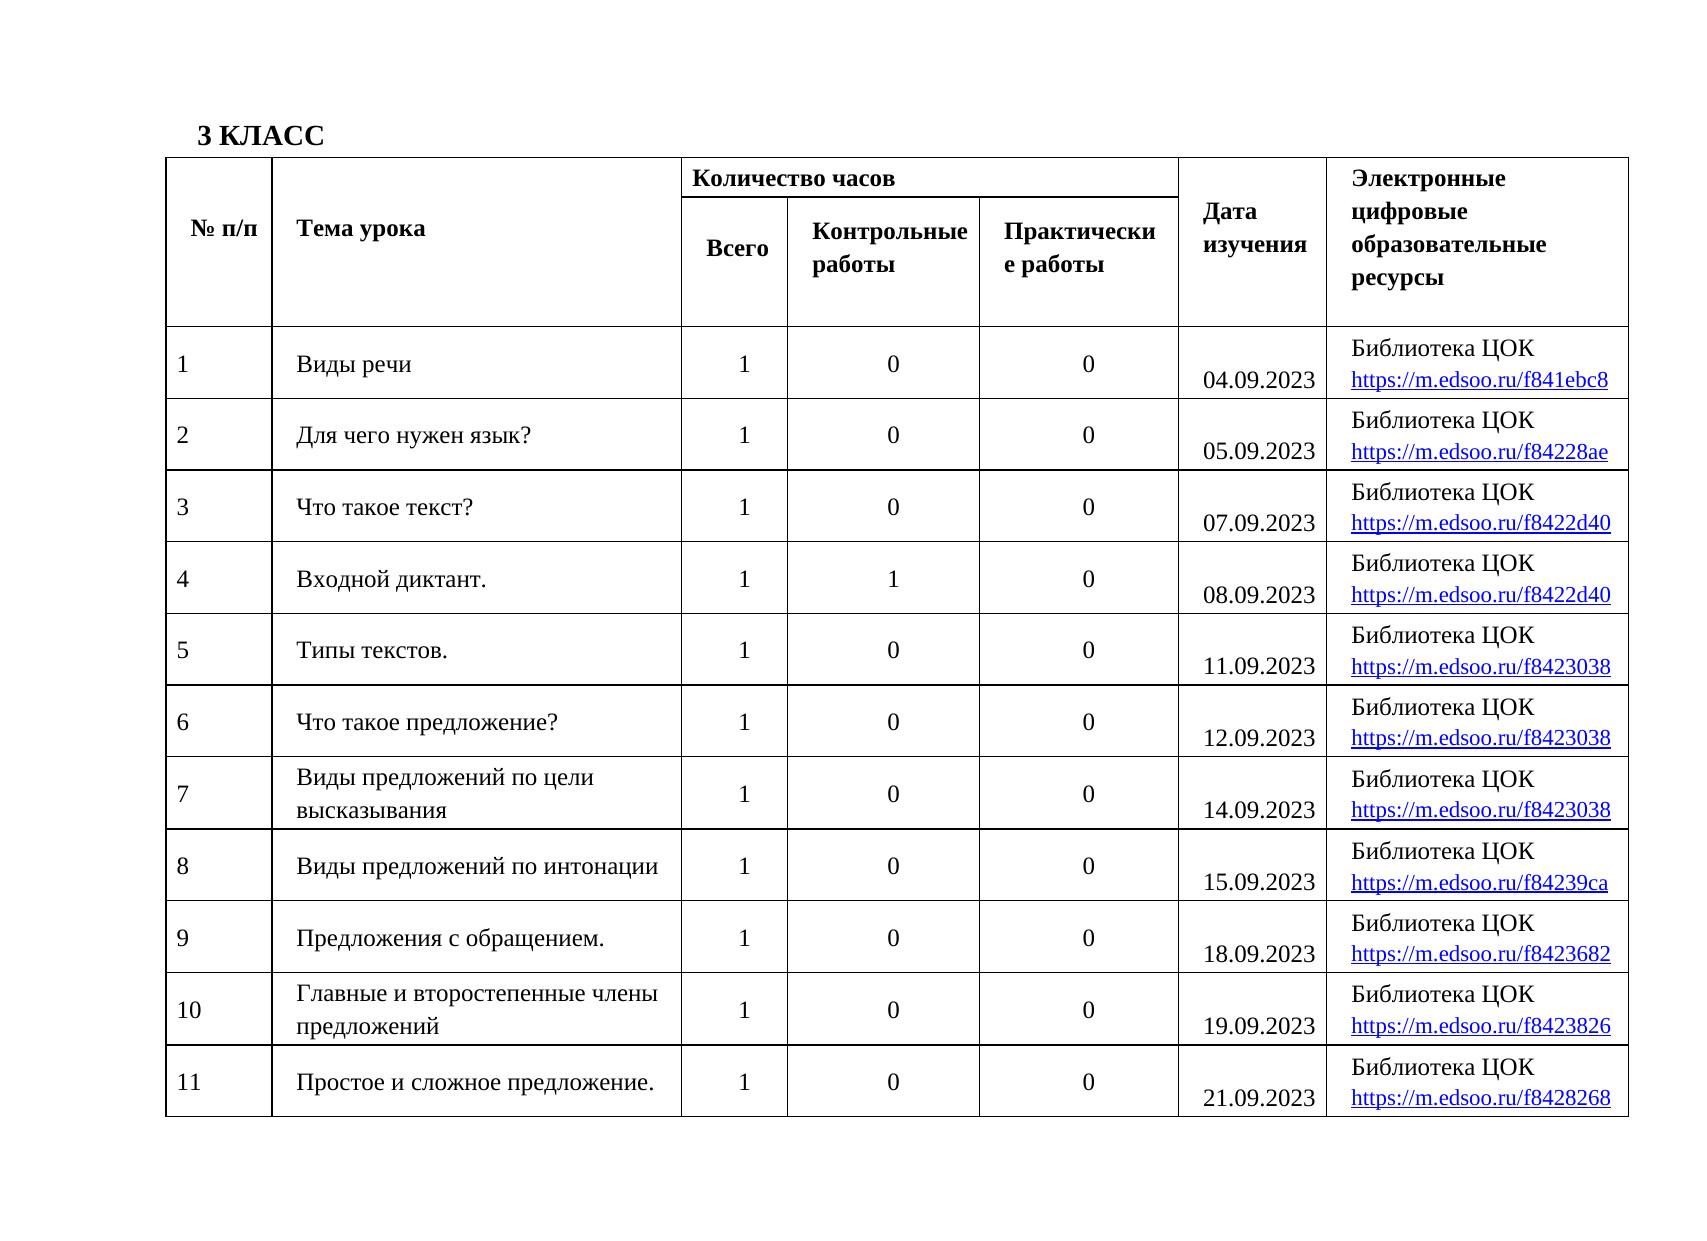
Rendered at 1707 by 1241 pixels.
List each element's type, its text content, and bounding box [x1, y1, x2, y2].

table_cell 07.09.2023 [1179, 471, 1326, 541]
table_cell 0 [980, 830, 1178, 900]
table_cell 1 [167, 327, 271, 397]
table_cell 0 [980, 399, 1178, 469]
table_cell Библиотека ЦОК https://m.edsoo.ru/f8423682 [1327, 901, 1628, 971]
table_cell 5 [167, 614, 271, 684]
table_cell 1 [682, 614, 787, 684]
table_cell 0 [788, 614, 979, 684]
table_cell Библиотека ЦОК https://m.edsoo.ru/f8423038 [1327, 614, 1628, 684]
table_cell 0 [980, 1046, 1178, 1116]
table_cell 8 [167, 830, 271, 900]
table_cell 10 [167, 973, 271, 1044]
table_cell 21.09.2023 [1179, 1046, 1326, 1116]
table_cell 0 [980, 973, 1178, 1044]
table_cell Для чего нужен язык? [273, 399, 681, 469]
table_cell 0 [788, 327, 979, 397]
table_cell Типы текстов. [273, 614, 681, 684]
table_cell 1 [682, 830, 787, 900]
table_cell 11 [167, 1046, 271, 1116]
table_cell Предложения с обращением. [273, 901, 681, 971]
table_cell Библиотека ЦОК https://m.edsoo.ru/f84239ca [1327, 830, 1628, 900]
table_cell 0 [788, 399, 979, 469]
table_cell 14.09.2023 [1179, 757, 1326, 828]
table_cell 4 [167, 542, 271, 612]
table_cell Входной диктант. [273, 542, 681, 612]
table_header Электронные цифровые образовательные ресурсы [1327, 158, 1628, 326]
table_cell 1 [788, 542, 979, 612]
table_cell 19.09.2023 [1179, 973, 1326, 1044]
table_cell Практические работы [980, 198, 1178, 326]
table_cell Виды предложений по цели высказывания [273, 757, 681, 828]
table_cell Библиотека ЦОК https://m.edsoo.ru/f8428268 [1327, 1046, 1628, 1116]
table_cell Библиотека ЦОК https://m.edsoo.ru/f84228ae [1327, 399, 1628, 469]
table_cell 6 [167, 686, 271, 756]
table_cell 08.09.2023 [1179, 542, 1326, 612]
table_header Количество часов [682, 158, 1178, 196]
text 3 КЛАСС [190, 118, 1618, 152]
table_cell 1 [682, 327, 787, 397]
table_cell 1 [682, 1046, 787, 1116]
table_cell 0 [980, 471, 1178, 541]
table_cell 1 [682, 901, 787, 971]
table_cell 11.09.2023 [1179, 614, 1326, 684]
table_cell 9 [167, 901, 271, 971]
table_cell Простое и сложное предложение. [273, 1046, 681, 1116]
table_cell 0 [980, 614, 1178, 684]
table_cell 0 [788, 973, 979, 1044]
table_cell 0 [788, 830, 979, 900]
table_cell Всего [682, 198, 787, 326]
table_cell 1 [682, 399, 787, 469]
table_cell 2 [167, 399, 271, 469]
table_cell 1 [682, 542, 787, 612]
table_cell Главные и второстепенные члены предложений [273, 973, 681, 1044]
table_cell Библиотека ЦОК https://m.edsoo.ru/f8423826 [1327, 973, 1628, 1044]
table_cell Библиотека ЦОК https://m.edsoo.ru/f8423038 [1327, 686, 1628, 756]
table_header Дата изучения [1179, 158, 1326, 326]
table_cell 18.09.2023 [1179, 901, 1326, 971]
table_cell 0 [788, 471, 979, 541]
table_cell 12.09.2023 [1179, 686, 1326, 756]
table_cell 0 [980, 327, 1178, 397]
table_cell 0 [788, 1046, 979, 1116]
table_cell 1 [682, 686, 787, 756]
table_cell 05.09.2023 [1179, 399, 1326, 469]
table_header № п/п [167, 158, 271, 326]
table_cell 7 [167, 757, 271, 828]
table_cell 3 [167, 471, 271, 541]
table_header Тема урока [273, 158, 681, 326]
table_cell 1 [682, 973, 787, 1044]
table_cell Виды предложений по интонации [273, 830, 681, 900]
table_cell 0 [980, 542, 1178, 612]
table_cell Библиотека ЦОК https://m.edsoo.ru/f8422d40 [1327, 542, 1628, 612]
table_cell 0 [788, 901, 979, 971]
table_cell 04.09.2023 [1179, 327, 1326, 397]
table_cell Библиотека ЦОК https://m.edsoo.ru/f841ebc8 [1327, 327, 1628, 397]
table_cell 0 [788, 686, 979, 756]
table_cell Что такое предложение? [273, 686, 681, 756]
table_cell Виды речи [273, 327, 681, 397]
table_cell 1 [682, 471, 787, 541]
table_cell 1 [682, 757, 787, 828]
table_cell 0 [980, 757, 1178, 828]
table_cell Библиотека ЦОК https://m.edsoo.ru/f8423038 [1327, 757, 1628, 828]
table_cell Что такое текст? [273, 471, 681, 541]
table_cell Контрольные работы [788, 198, 979, 326]
table_cell Библиотека ЦОК https://m.edsoo.ru/f8422d40 [1327, 471, 1628, 541]
table_cell 0 [788, 757, 979, 828]
table_cell 0 [980, 901, 1178, 971]
table_cell 0 [980, 686, 1178, 756]
table_cell 15.09.2023 [1179, 830, 1326, 900]
